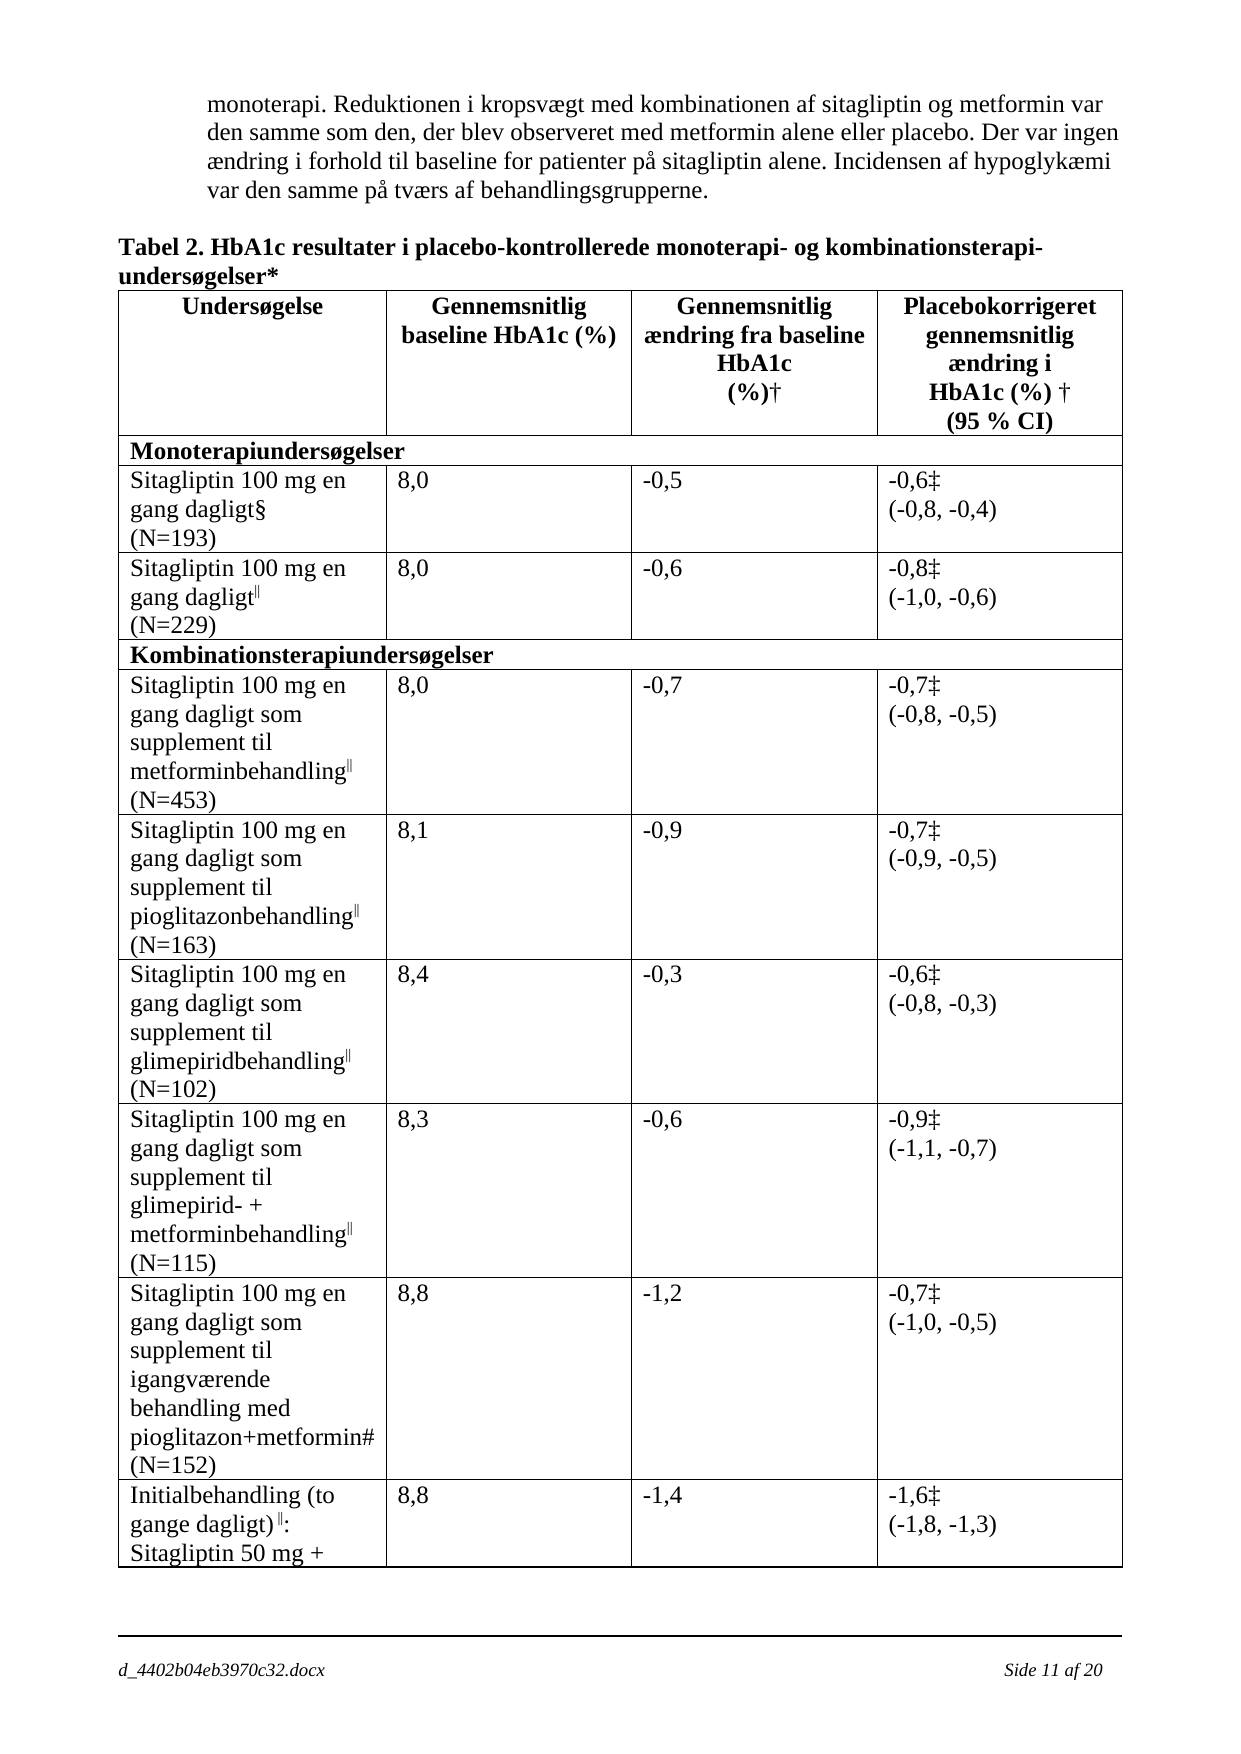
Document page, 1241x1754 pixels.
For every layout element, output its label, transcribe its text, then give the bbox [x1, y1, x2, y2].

table_cell 8,4 [387, 960, 631, 1103]
table_cell -1,2 [632, 1278, 877, 1479]
table_cell -0,6 [632, 553, 877, 639]
text Tabel 2. HbA1c resultater i placebo-kontrollerede monoterapi- og kombinationsterapi-undersøgelser* [118, 232, 1122, 290]
table_cell Sitagliptin 100 mg en gang dagligt som supplement til glimepiridbehandling|| (N=102) [119, 960, 386, 1103]
table_cell -0,8‡ (-1,0, -0,6) [878, 553, 1122, 639]
table_header Gennemsnitlig ændring fra baseline HbA1c (%)† [632, 291, 877, 435]
table_cell Kombinationsterapiundersøgelser [119, 640, 1122, 669]
table_cell Sitagliptin 100 mg en gang dagligt som supplement til metforminbehandling|| (N=453) [119, 670, 386, 814]
table_cell -0,6 [632, 1104, 877, 1277]
table_cell Initialbehandling (to gange dagligt) ||: Sitagliptin 50 mg + metformin 500 mg (N=183) [119, 1480, 386, 1566]
table_cell -0,6‡ (-0,8, -0,3) [878, 960, 1122, 1103]
table_cell -1,6‡ (-1,8, -1,3) [878, 1480, 1122, 1566]
table_cell Sitagliptin 100 mg en gang dagligt som supplement til glimepirid- + metforminbehandling|| (N=115) [119, 1104, 386, 1277]
table_cell 8,0 [387, 670, 631, 814]
table_cell -1,4 [632, 1480, 877, 1566]
table_cell -0,5 [632, 466, 877, 552]
table_cell -0,7‡ (-1,0, -0,5) [878, 1278, 1122, 1479]
table_header Gennemsnitlig baseline HbA1c (%) [387, 291, 631, 435]
table_cell -0,7‡ (-0,9, -0,5) [878, 815, 1122, 958]
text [207, 89, 1122, 204]
table_cell Sitagliptin 100 mg en gang dagligt|| (N=229) [119, 553, 386, 639]
table_cell 8,0 [387, 553, 631, 639]
table_cell -0,9 [632, 815, 877, 958]
table_cell -0,6‡ (-0,8, -0,4) [878, 466, 1122, 552]
table_cell Sitagliptin 100 mg en gang dagligt som supplement til igangværende behandling med pioglitazon+metformin# (N=152) [119, 1278, 386, 1479]
table_cell 8,8 [387, 1278, 631, 1479]
table_cell -0,7 [632, 670, 877, 814]
table_cell 8,3 [387, 1104, 631, 1277]
table_header Undersøgelse [119, 291, 386, 435]
table_header Placebokorrigeret gennemsnitlig ændring i HbA1c (%) † (95 % CI) [878, 291, 1122, 435]
table_cell Monoterapiundersøgelser [119, 436, 1122, 464]
table_cell Sitagliptin 100 mg en gang dagligt som supplement til pioglitazonbehandling|| (N=163) [119, 815, 386, 958]
table_cell -0,3 [632, 960, 877, 1103]
table_cell 8,0 [387, 466, 631, 552]
table_cell 8,8 [387, 1480, 631, 1566]
table_cell -0,7‡ (-0,8, -0,5) [878, 670, 1122, 814]
table_cell Sitagliptin 100 mg en gang dagligt§ (N=193) [119, 466, 386, 552]
table_cell 8,1 [387, 815, 631, 958]
table_cell -0,9‡ (-1,1, -0,7) [878, 1104, 1122, 1277]
